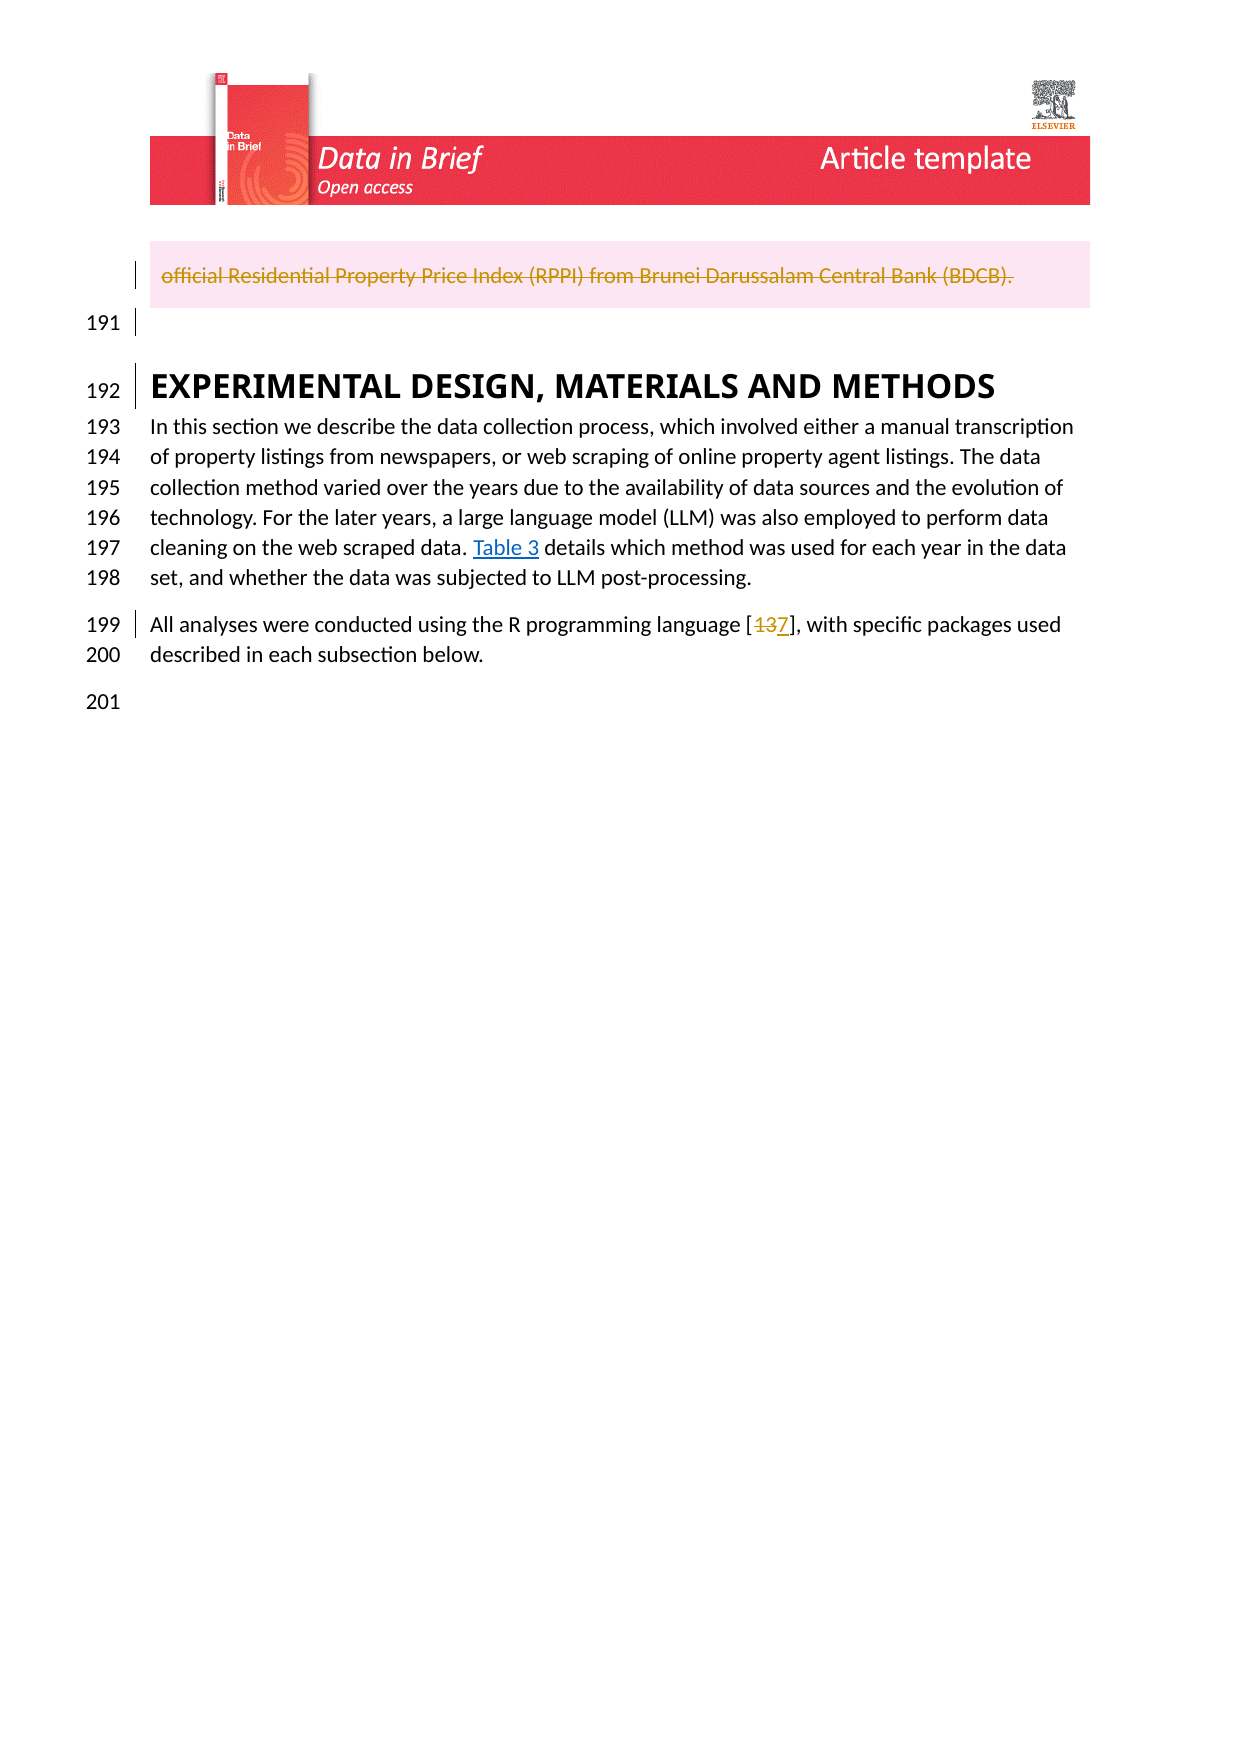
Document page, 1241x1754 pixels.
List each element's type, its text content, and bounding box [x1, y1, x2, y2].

text All analyses were conducted using the R programming language [], with specific packages used described in each subsection below. [150, 610, 1090, 668]
subtitle EXPERIMENTAL DESIGN, MATERIALS AND METHODS [150, 363, 1090, 409]
text In this section we describe the data collection process, which involved either a manual transcription of property listings from newspapers, or web scraping of online property agent listings. The data collection method varied over the years due to the availability of data sources and the evolution of technology. For the later years, a large language model (LLM) was also employed to perform data cleaning on the web scraped data. Table 3 details which method was used for each year in the data set, and whether the data was subjected to LLM post-processing. [150, 412, 1090, 591]
picture [150, 73, 1091, 205]
